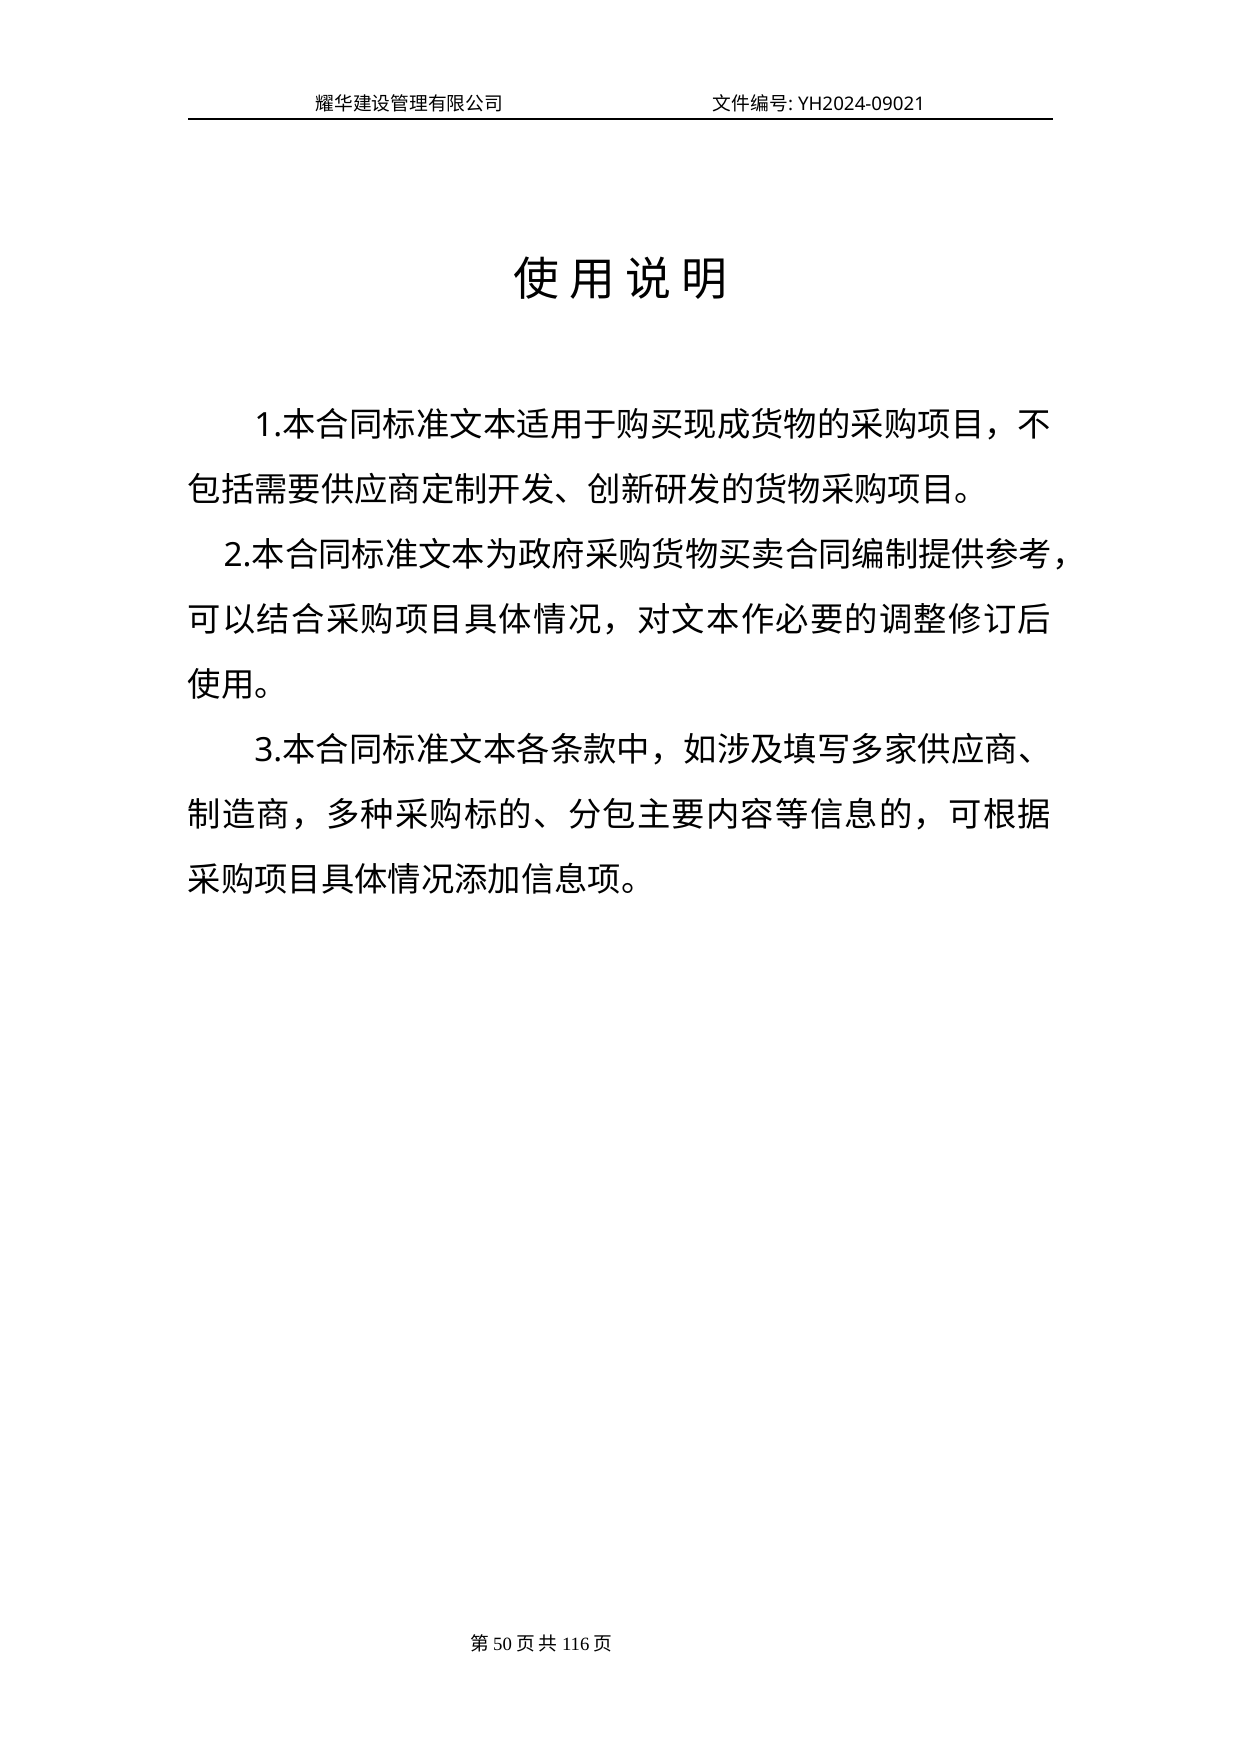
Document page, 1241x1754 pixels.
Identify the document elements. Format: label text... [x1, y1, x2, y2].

text 使 用 说 明 [187, 227, 1053, 324]
text 3.本合同标准文本各条款中，如涉及填写多家供应商、制造商，多种采购标的、分包主要内容等信息的，可根据采购项目具体情况添加信息项。 [187, 714, 1053, 909]
text 2.本合同标准文本为政府采购货物买卖合同编制提供参考，可以结合采购项目具体情况，对文本作必要的调整修订后使用。 [187, 519, 1053, 714]
text 1.本合同标准文本适用于购买现成货物的采购项目，不包括需要供应商定制开发、创新研发的货物采购项目。 [187, 389, 1053, 519]
